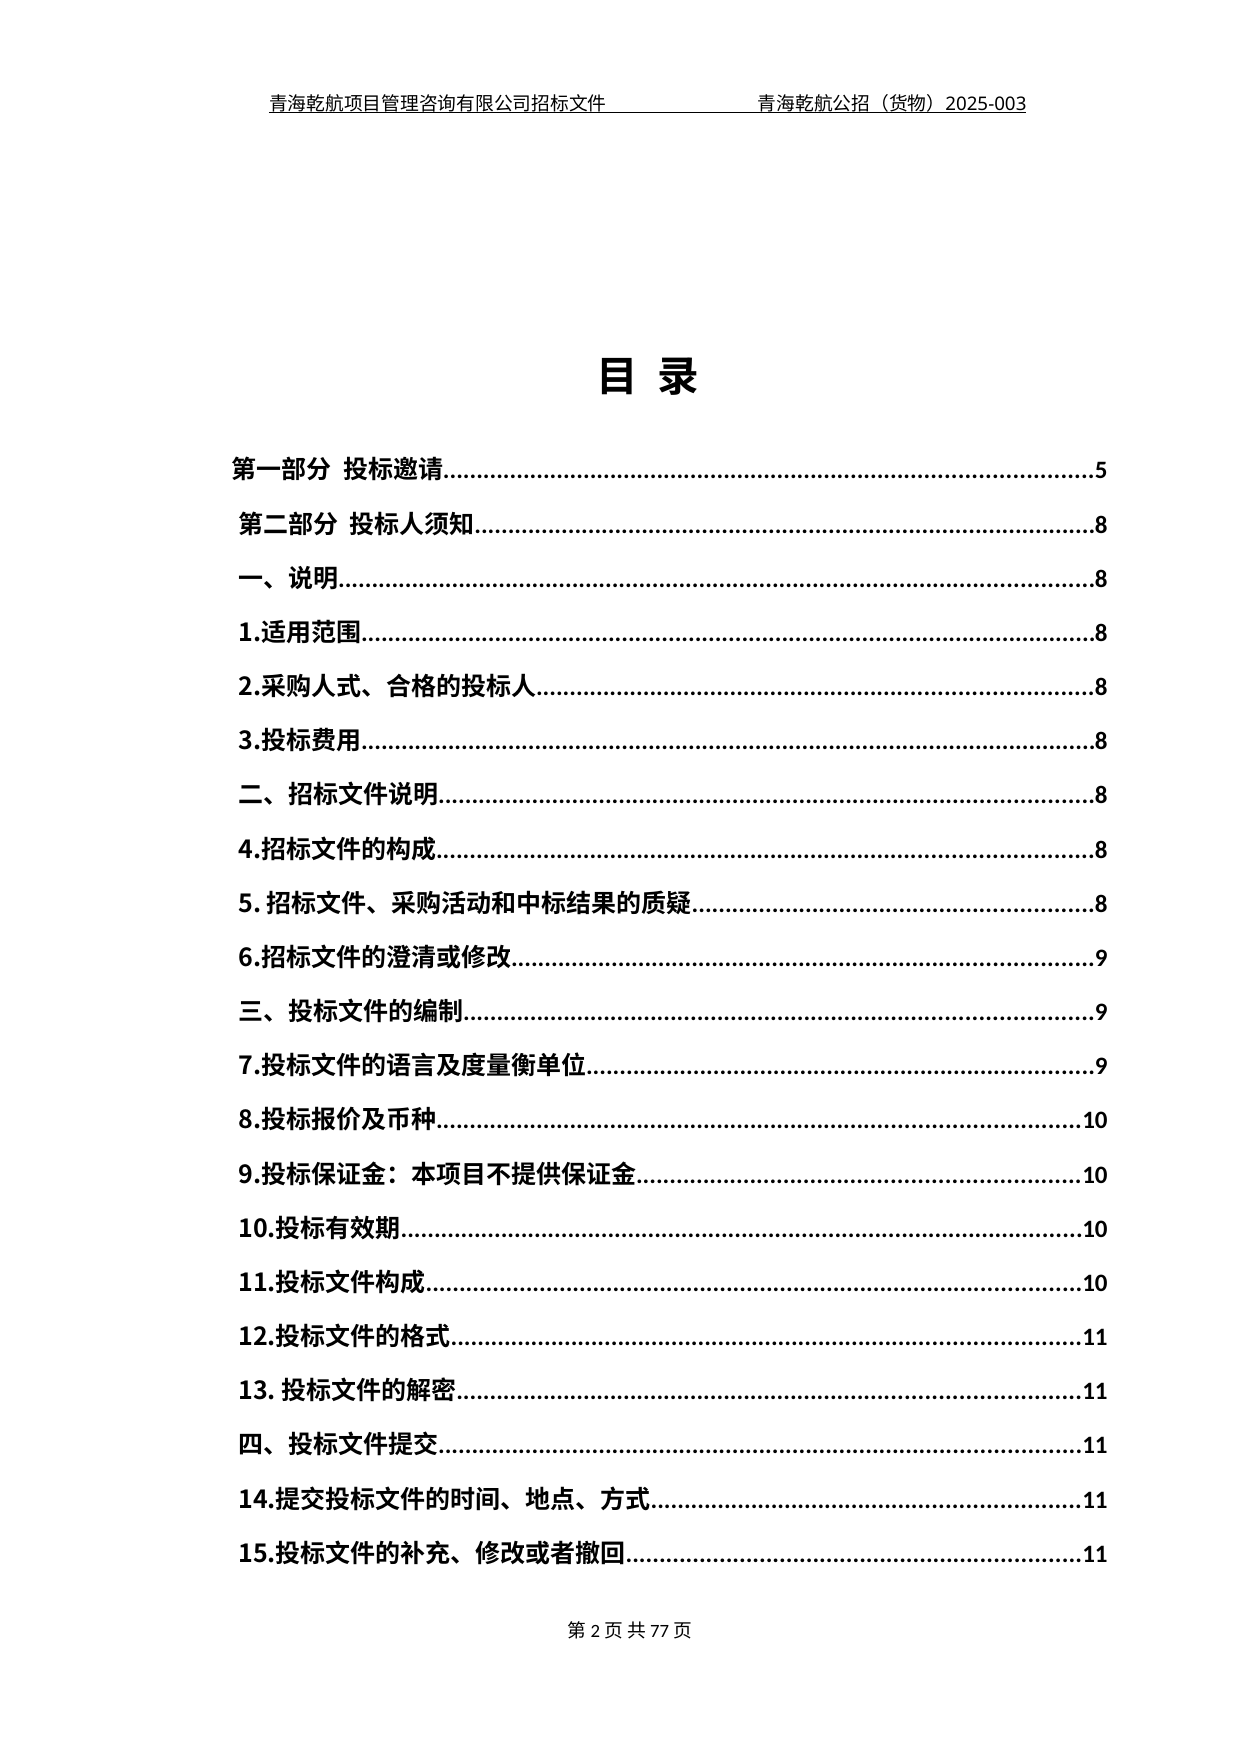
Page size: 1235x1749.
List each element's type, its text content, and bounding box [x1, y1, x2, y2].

text 8.投标报价及币种 10 [188, 1096, 1107, 1137]
text 6.招标文件的澄清或修改 9 [188, 933, 1107, 975]
text 11.投标文件构成 10 [188, 1258, 1107, 1300]
text 9.投标保证金：本项目不提供保证金 10 [188, 1150, 1107, 1191]
text 7.投标文件的语言及度量衡单位 9 [188, 1041, 1107, 1083]
text 1.适用范围 8 [188, 608, 1107, 650]
text 14.提交投标文件的时间、地点、方式 11 [188, 1475, 1107, 1516]
text 3.投标费用 8 [188, 716, 1107, 758]
text 四、投标文件提交 11 [188, 1421, 1107, 1462]
text 4.招标文件的构成 8 [188, 825, 1107, 866]
text 5. 招标文件、采购活动和中标结果的质疑 8 [188, 879, 1107, 921]
text 目 录 [188, 343, 1107, 403]
text 三、投标文件的编制 9 [188, 987, 1107, 1029]
text 10.投标有效期 10 [188, 1204, 1107, 1246]
text 2.采购人式、合格的投标人 8 [188, 662, 1107, 704]
text 13. 投标文件的解密 11 [188, 1366, 1107, 1408]
text 一、说明 8 [188, 554, 1107, 596]
text 12.投标文件的格式 11 [188, 1312, 1107, 1354]
text 15.投标文件的补充、修改或者撤回 11 [188, 1529, 1107, 1571]
text 第二部分 投标人须知 8 [188, 500, 1107, 541]
text 二、招标文件说明 8 [188, 771, 1107, 812]
text 第一部分 投标邀请 5 [188, 446, 1107, 487]
